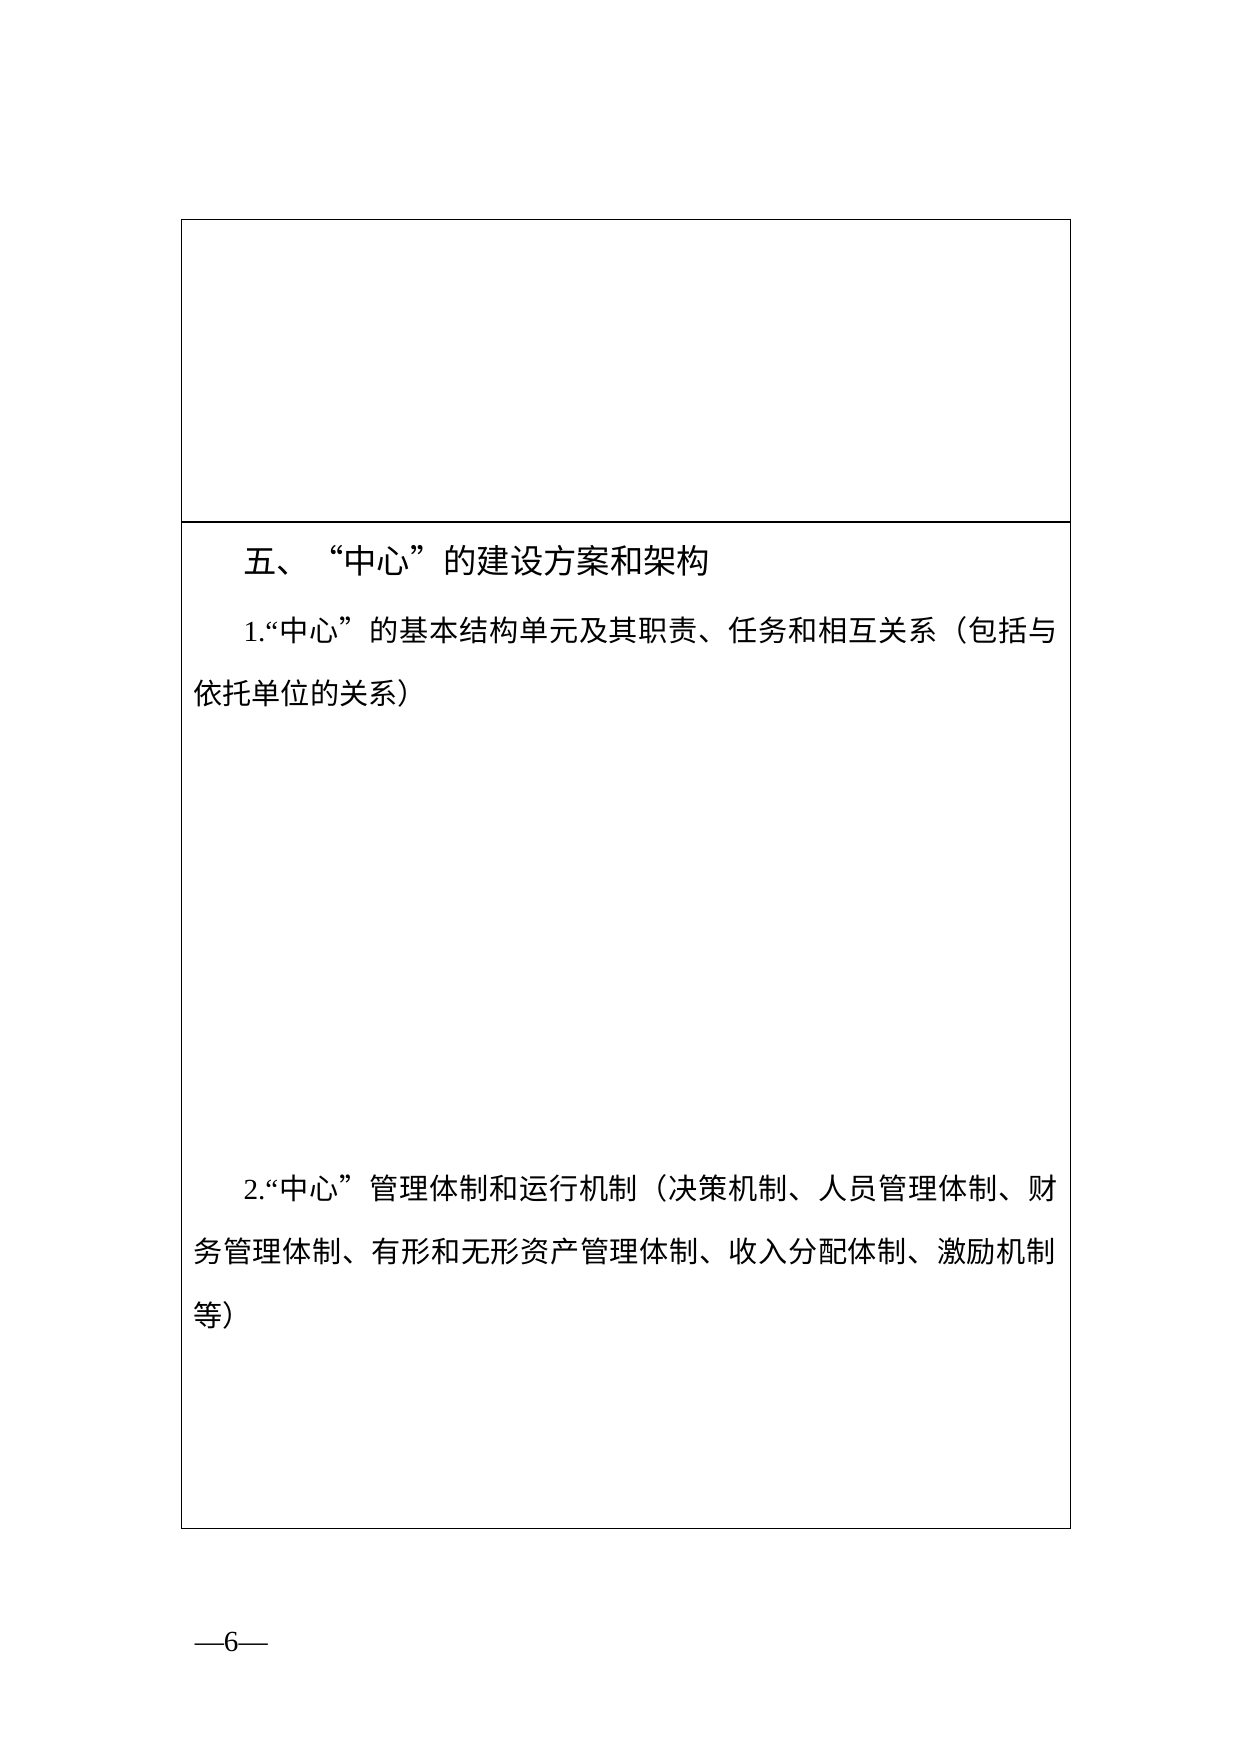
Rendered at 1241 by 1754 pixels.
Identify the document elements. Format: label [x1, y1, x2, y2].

table_cell [182, 523, 1070, 1528]
table_header [182, 220, 1070, 521]
